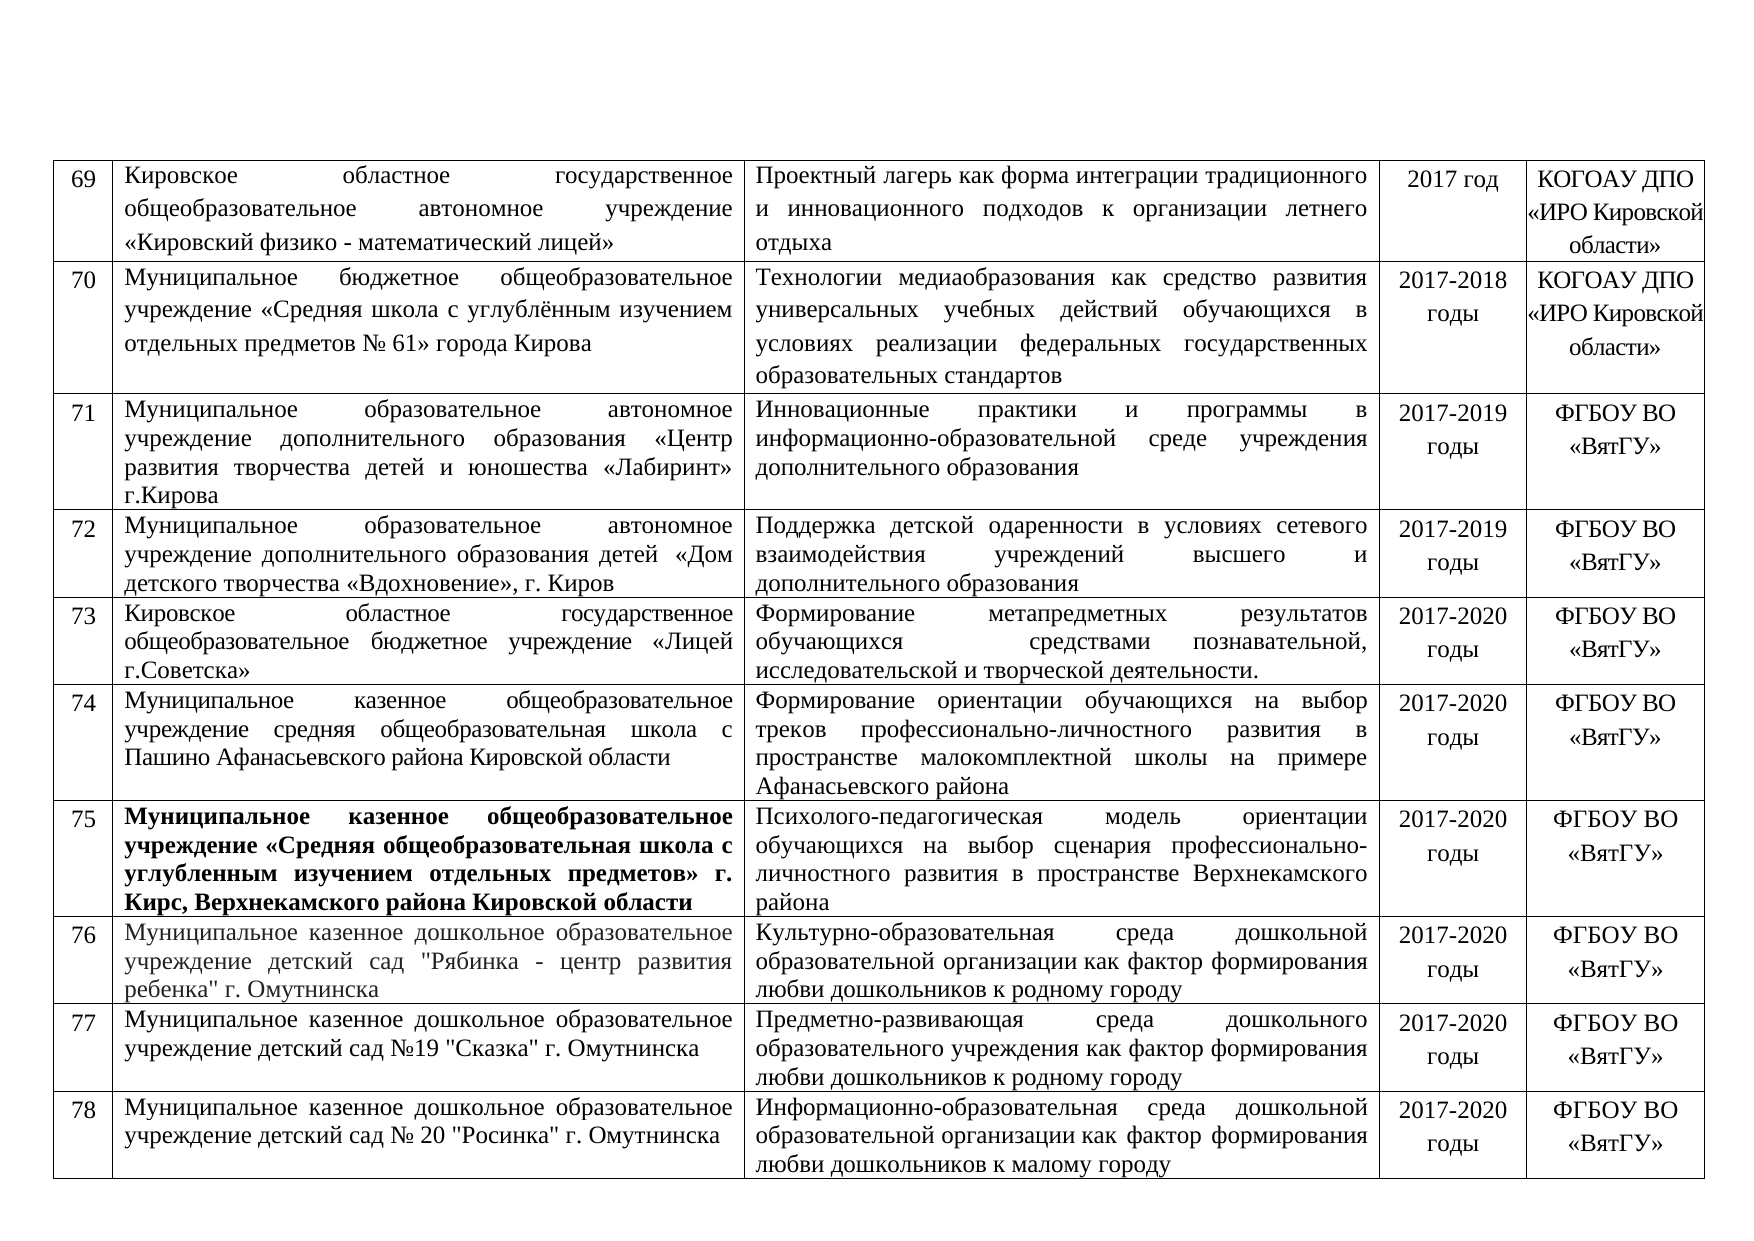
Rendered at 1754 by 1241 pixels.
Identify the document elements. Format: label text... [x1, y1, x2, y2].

table_cell Кировское областное государственное общеобразовательное автономное учреждение «Кировский физико - математический лицей» [113, 161, 744, 261]
table_cell Информационно-образовательная среда дошкольной образовательной организации как фактор формирования любви дошкольников к малому городу [745, 1092, 1379, 1178]
table_cell Технологии медиаобразования как средство развития универсальных учебных действий обучающихся в условиях реализации федеральных государственных образовательных стандартов [745, 262, 1379, 393]
table_cell ФГБОУ ВО «ВятГУ» [1527, 801, 1704, 916]
table_cell Формирование ориентации обучающихся на выбор треков профессионально-личностного развития в пространстве малокомплектной школы на примере Афанасьевского района [745, 685, 1379, 800]
table_cell 2017-2019 годы [1380, 510, 1526, 597]
table_cell Поддержка детской одаренности в условиях сетевого взаимодействия учреждений высшего и дополнительного образования [745, 510, 1379, 597]
table_cell ФГБОУ ВО «ВятГУ» [1527, 685, 1704, 800]
table_cell 76 [54, 917, 112, 1003]
table_cell 73 [54, 598, 112, 684]
table_cell 2017-2018 годы [1380, 262, 1526, 393]
table_cell 2017-2019 годы [1380, 394, 1526, 509]
table_cell Муниципальное образовательное автономное учреждение дополнительного образования «Центр развития творчества детей и юношества «Лабиринт» г.Кирова [113, 394, 744, 509]
table_cell Муниципальное казенное общеобразовательное учреждение «Средняя общеобразовательная школа с углубленным изучением отдельных предметов» г. Кирс, Верхнекамского района Кировской области [113, 801, 744, 916]
table_cell Проектный лагерь как форма интеграции традиционного и инновационного подходов к организации летнего отдыха [745, 161, 1379, 261]
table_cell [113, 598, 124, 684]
table_cell Муниципальное бюджетное общеобразовательное учреждение «Средняя школа с углублённым изучением отдельных предметов № 61» города Кирова [113, 262, 744, 393]
table_cell 2017-2020 годы [1380, 801, 1526, 916]
table_cell 74 [54, 685, 112, 800]
table_cell Предметно-развивающая среда дошкольного образовательного учреждения как фактор формирования любви дошкольников к родному городу [745, 1004, 1379, 1091]
table_cell 78 [54, 1092, 112, 1178]
table_cell Муниципальное казенное дошкольное образовательное учреждение детский сад №19 "Сказка" г. Омутнинска [113, 1004, 744, 1091]
table_cell Муниципальное казенное общеобразовательное учреждение средняя общеобразовательная школа с Пашино Афанасьевского района Кировской области [113, 685, 744, 800]
table_cell ФГБОУ ВО «ВятГУ» [1527, 1004, 1704, 1091]
table_cell ФГБОУ ВО «ВятГУ» [1527, 510, 1704, 597]
table_cell Муниципальное образовательное автономное учреждение дополнительного образования детей «Дом детского творчества «Вдохновение», г. Киров [113, 510, 744, 597]
table_cell Культурно-образовательная среда дошкольной образовательной организации как фактор формирования любви дошкольников к родному городу [745, 917, 1379, 1003]
table_cell 70 [54, 262, 112, 393]
table_cell Психолого-педагогическая модель ориентации обучающихся на выбор сценария профессионально-личностного развития в пространстве Верхнекамского района [745, 801, 1379, 916]
table_cell 2017-2020 годы [1380, 685, 1526, 800]
table_cell ФГБОУ ВО «ВятГУ» [1527, 394, 1704, 509]
table_cell 2017-2020 годы [1380, 598, 1526, 684]
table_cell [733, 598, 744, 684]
table_cell КОГОАУ ДПО «ИРО Кировской области» [1527, 262, 1704, 393]
table_cell 2017-2020 годы [1380, 1004, 1526, 1091]
table_cell ФГБОУ ВО «ВятГУ» [1527, 1092, 1704, 1178]
table_cell 75 [54, 801, 112, 916]
table_cell 72 [54, 510, 112, 597]
table_cell ФГБОУ ВО «ВятГУ» [1527, 598, 1704, 684]
table_cell Муниципальное казенное дошкольное образовательное учреждение детский сад "Рябинка - центр развития ребенка" г. Омутнинска [113, 917, 744, 1003]
table_cell Формирование метапредметных результатов обучающихся средствами познавательной, исследовательской и творческой деятельности. [745, 598, 1379, 684]
table_cell Инновационные практики и программы в информационно-образовательной среде учреждения дополнительного образования [745, 394, 1379, 509]
table_cell 2017-2020 годы [1380, 1092, 1526, 1178]
table_cell 69 [54, 161, 112, 261]
table_cell 77 [54, 1004, 112, 1091]
table_cell ФГБОУ ВО «ВятГУ» [1527, 917, 1704, 1003]
table_cell Муниципальное казенное дошкольное образовательное учреждение детский сад № 20 "Росинка" г. Омутнинска [113, 1092, 744, 1178]
table_cell 2017 год [1380, 161, 1526, 261]
table_cell 71 [54, 394, 112, 509]
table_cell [1527, 161, 1704, 261]
table_cell 2017-2020 годы [1380, 917, 1526, 1003]
